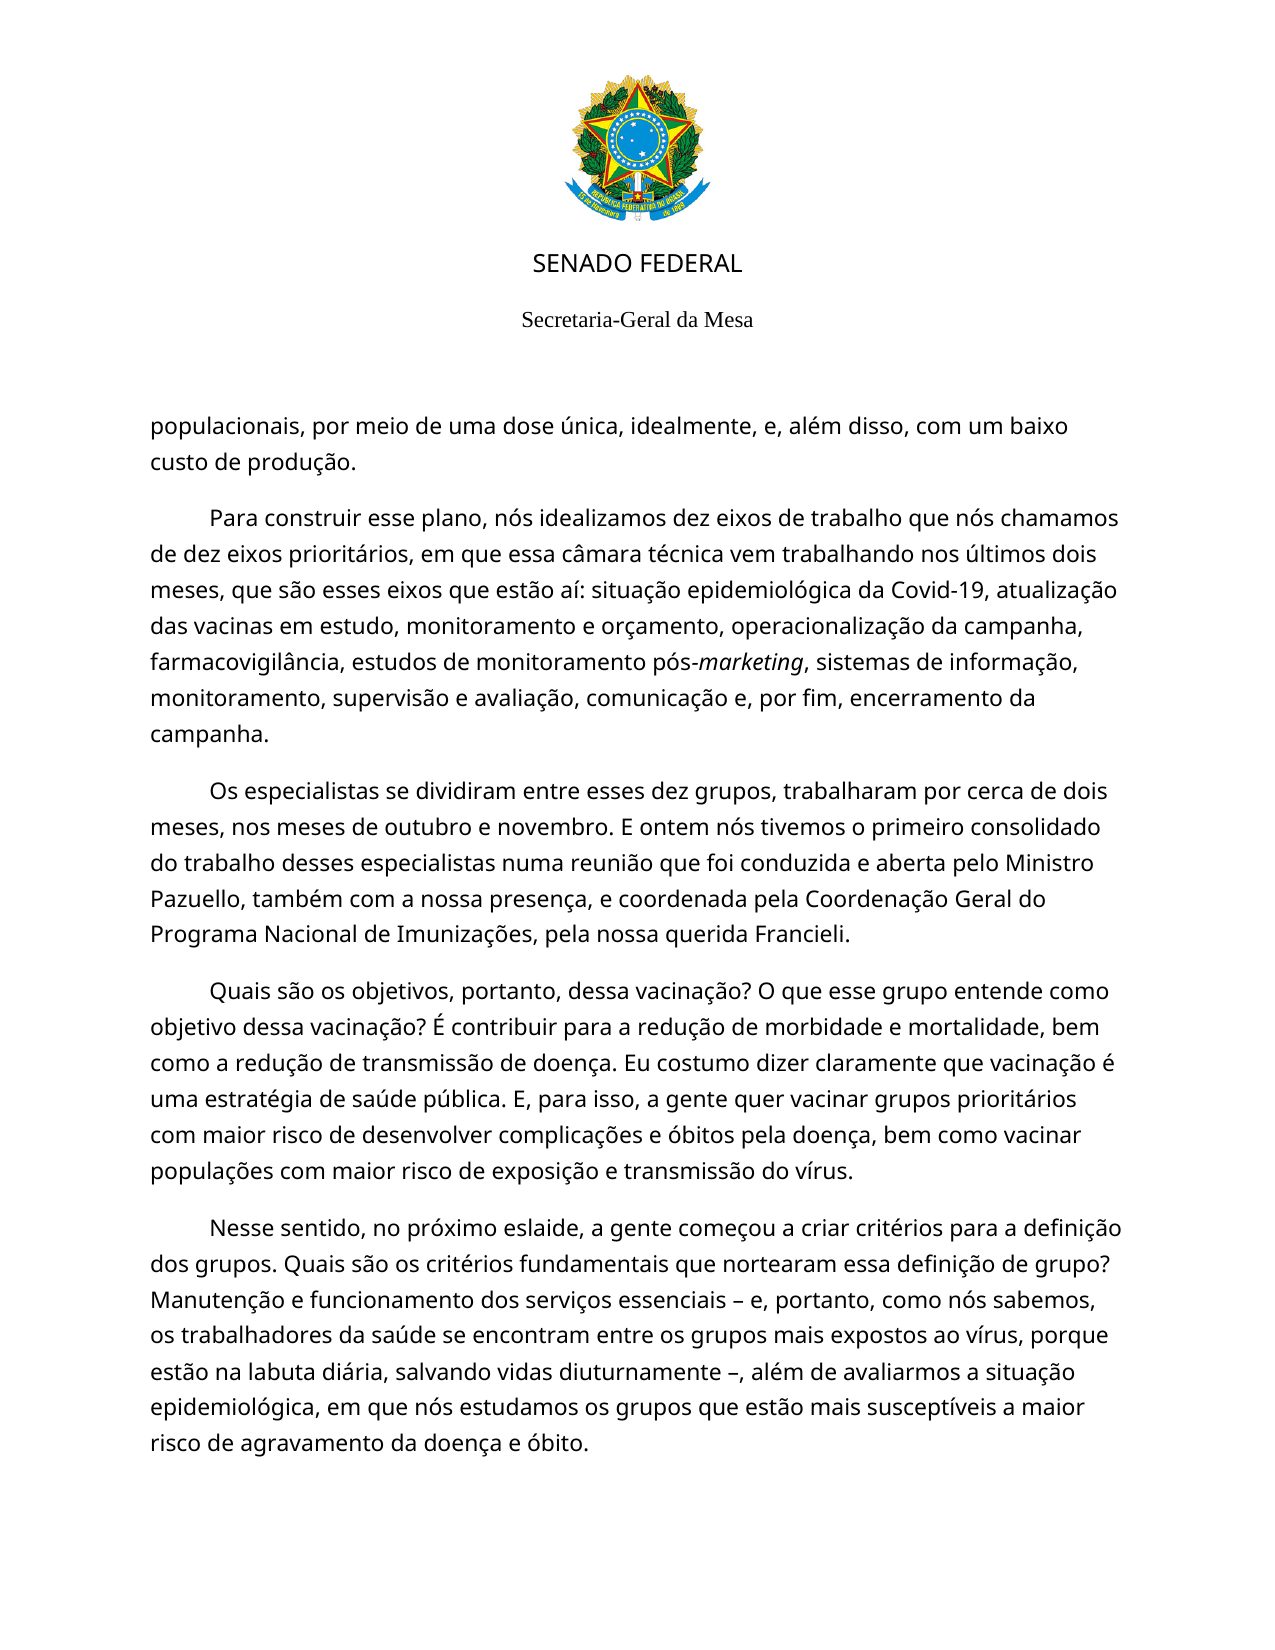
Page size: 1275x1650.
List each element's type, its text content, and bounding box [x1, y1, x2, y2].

picture [564, 75, 711, 221]
text Os especialistas se dividiram entre esses dez grupos, trabalharam por cerca de dois meses, nos meses de outubro e novembro. E ontem nós tivemos o primeiro consolidado do trabalho desses especialistas numa reunião que foi conduzida e aberta pelo Ministro Pazuello, também com a nossa presença, e coordenada pela Coordenação Geral do Programa Nacional de Imunizações, pela nossa querida Francieli. [150, 775, 1125, 950]
text Quais são os objetivos, portanto, dessa vacinação? O que esse grupo entende como objetivo dessa vacinação? É contribuir para a redução de morbidade e mortalidade, bem como a redução de transmissão de doença. Eu costumo dizer claramente que vacinação é uma estratégia de saúde pública. E, para isso, a gente quer vacinar grupos prioritários com maior risco de desenvolver complicações e óbitos pela doença, bem como vacinar populações com maior risco de exposição e transmissão do vírus. [150, 975, 1125, 1186]
text Para construir esse plano, nós idealizamos dez eixos de trabalho que nós chamamos de dez eixos prioritários, em que essa câmara técnica vem trabalhando nos últimos dois meses, que são esses eixos que estão aí: situação epidemiológica da Covid-19, atualização das vacinas em estudo, monitoramento e orçamento, operacionalização da campanha, farmacovigilância, estudos de monitoramento pós-marketing, sistemas de informação, monitoramento, supervisão e avaliação, comunicação e, por fim, encerramento da campanha. [150, 502, 1125, 749]
text Nesse sentido, no próximo eslaide, a gente começou a criar critérios para a definição dos grupos. Quais são os critérios fundamentais que nortearam essa definição de grupo? Manutenção e funcionamento dos serviços essenciais – e, portanto, como nós sabemos, os trabalhadores da saúde se encontram entre os grupos mais expostos ao vírus, porque estão na labuta diária, salvando vidas diuturnamente –, além de avaliarmos a situação epidemiológica, em que nós estudamos os grupos que estão mais susceptíveis a maior risco de agravamento da doença e óbito. [150, 1212, 1125, 1458]
